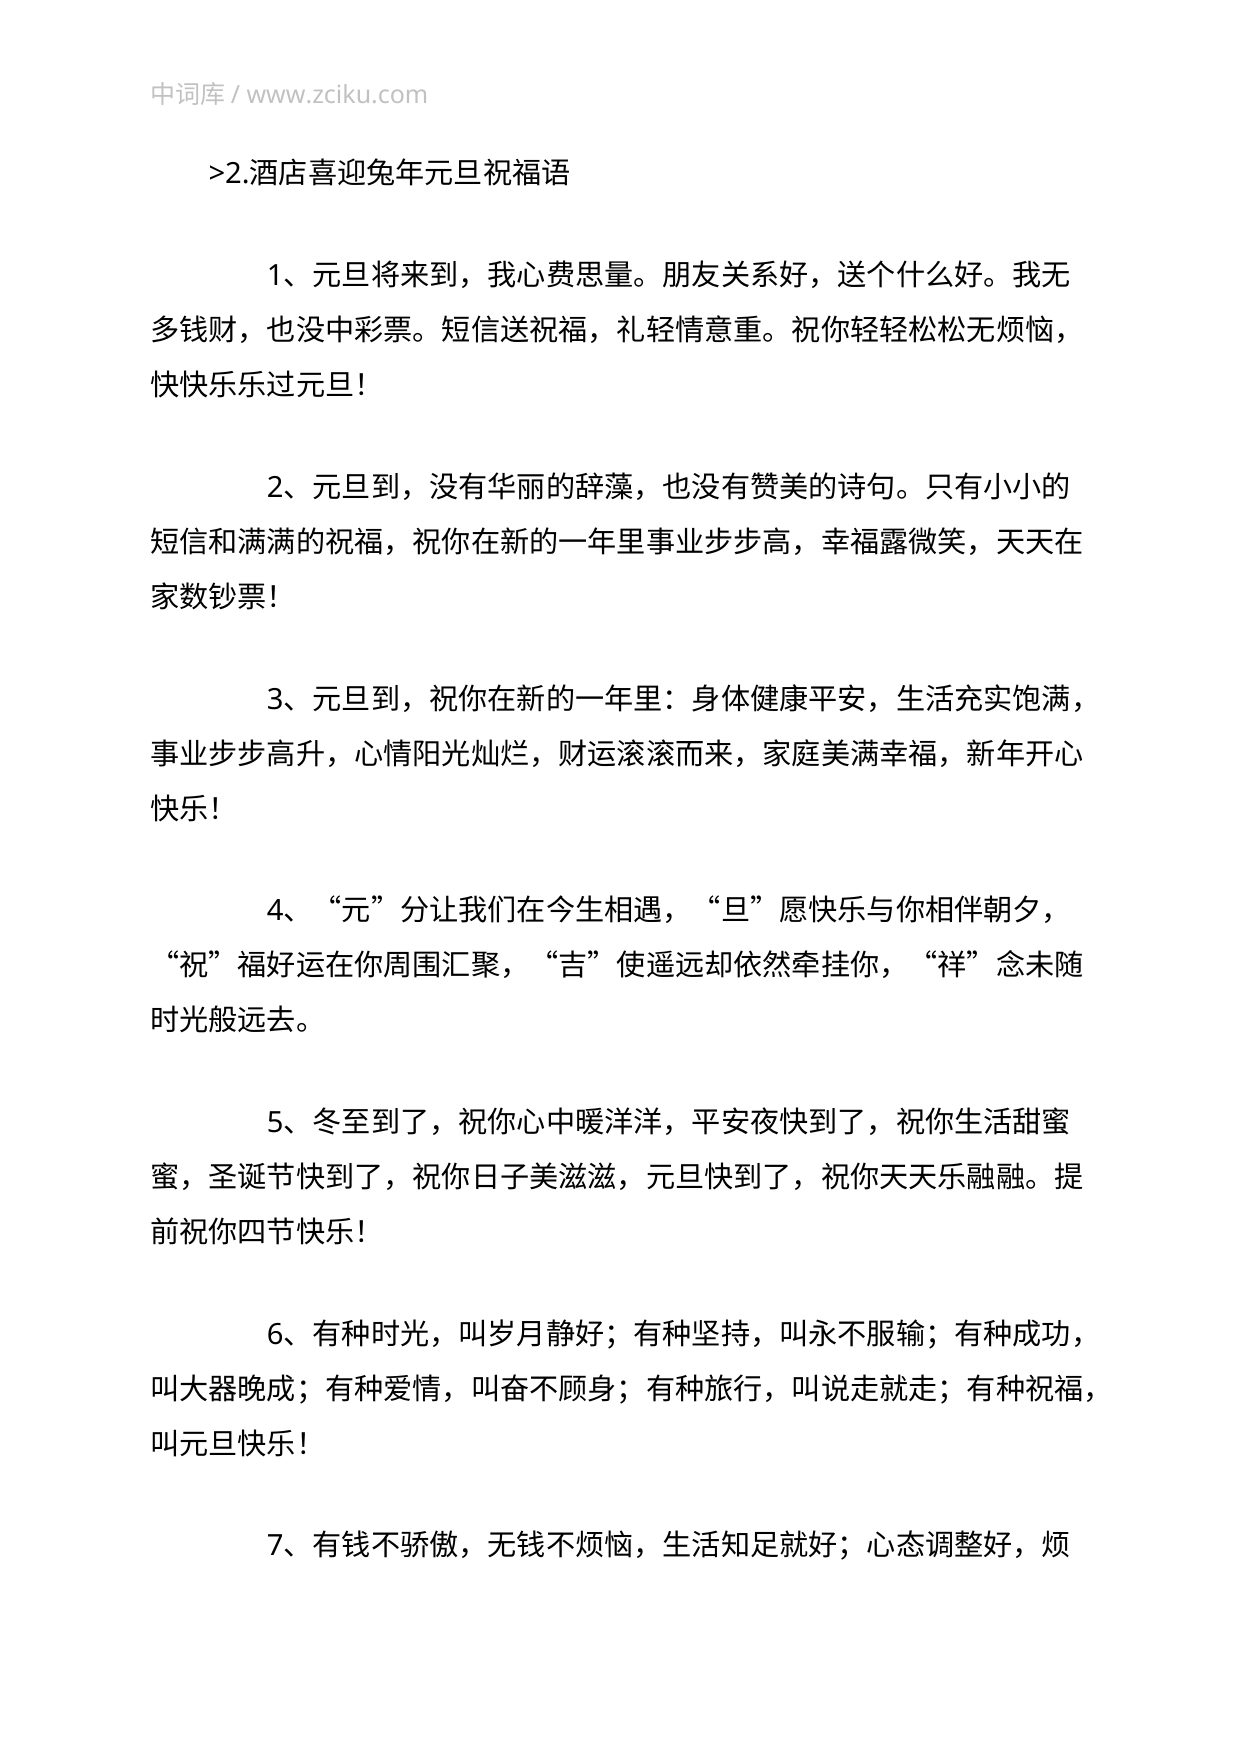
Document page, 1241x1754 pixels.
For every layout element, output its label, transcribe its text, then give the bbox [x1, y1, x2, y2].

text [150, 1522, 1090, 1564]
text 3、元旦到，祝你在新的一年里：身体健康平安，生活充实饱满，事业步步高升，心情阳光灿烂，财运滚滚而来，家庭美满幸福，新年开心快乐！ [150, 675, 1090, 827]
text 5、冬至到了，祝你心中暖洋洋，平安夜快到了，祝你生活甜蜜蜜，圣诞节快到了，祝你日子美滋滋，元旦快到了，祝你天天乐融融。提前祝你四节快乐！ [150, 1099, 1090, 1251]
text >2.酒店喜迎兔年元旦祝福语 [150, 150, 1090, 192]
text 2、元旦到，没有华丽的辞藻，也没有赞美的诗句。只有小小的短信和满满的祝福，祝你在新的一年里事业步步高，幸福露微笑，天天在家数钞票！ [150, 464, 1090, 616]
text 4、“元”分让我们在今生相遇，“旦”愿快乐与你相伴朝夕，“祝”福好运在你周围汇聚，“吉”使遥远却依然牵挂你，“祥”念未随时光般远去。 [150, 887, 1090, 1039]
text 1、元旦将来到，我心费思量。朋友关系好，送个什么好。我无多钱财，也没中彩票。短信送祝福，礼轻情意重。祝你轻轻松松无烦恼，快快乐乐过元旦！ [150, 252, 1090, 404]
text 6、有种时光，叫岁月静好；有种坚持，叫永不服输；有种成功，叫大器晚成；有种爱情，叫奋不顾身；有种旅行，叫说走就走；有种祝福，叫元旦快乐！ [150, 1310, 1090, 1462]
